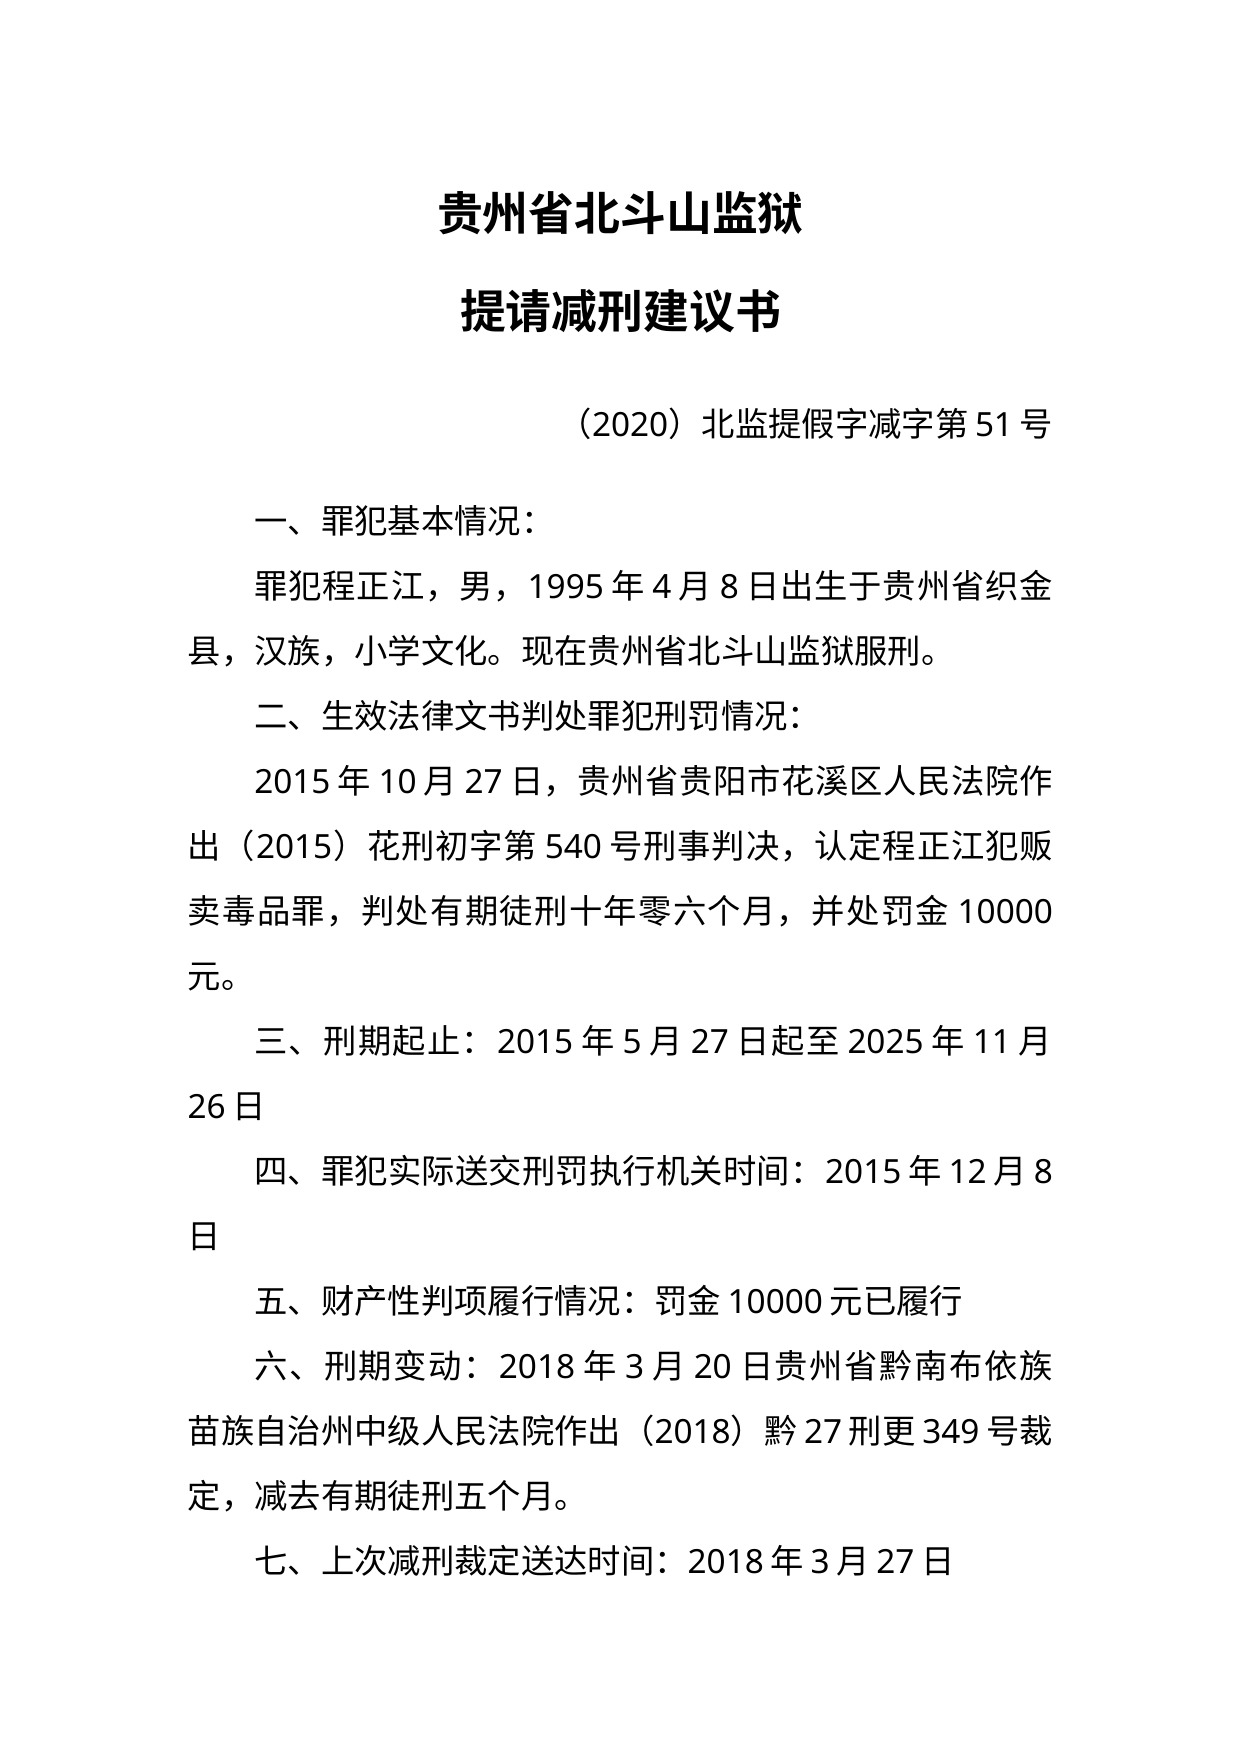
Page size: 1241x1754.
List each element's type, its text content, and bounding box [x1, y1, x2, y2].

text 贵州省北斗山监狱 [187, 162, 1053, 259]
list 三、刑期起止：2015年5月27日起至2025年11月26日 [187, 1007, 1053, 1137]
text 五、财产性判项履行情况：罚金10000元已履行 [187, 1267, 1053, 1332]
text 一、罪犯基本情况： [187, 487, 1053, 552]
list 二、生效法律文书判处罪犯刑罚情况： [187, 682, 1053, 747]
text 四、罪犯实际送交刑罚执行机关时间：2015年12月8日 [187, 1137, 1053, 1267]
list 2015年10月27日，贵州省贵阳市花溪区人民法院作出（2015）花刑初字第540号刑事判决，认定程正江犯贩卖毒品罪，判处有期徒刑十年零六个月，并处罚金10000元。 [187, 747, 1053, 1007]
text 罪犯程正江，男，1995年4月8日出生于贵州省织金县，汉族，小学文化。现在贵州省北斗山监狱服刑。 [187, 552, 1053, 682]
text 提请减刑建议书 [187, 259, 1053, 357]
text （2020）北监提假字减字第51号 [187, 389, 1053, 454]
text 七、上次减刑裁定送达时间：2018年3月27日 [187, 1527, 1053, 1592]
text 六、刑期变动：2018年3月20日贵州省黔南布依族苗族自治州中级人民法院作出（2018）黔27刑更349号裁定，减去有期徒刑五个月。 [187, 1332, 1053, 1527]
